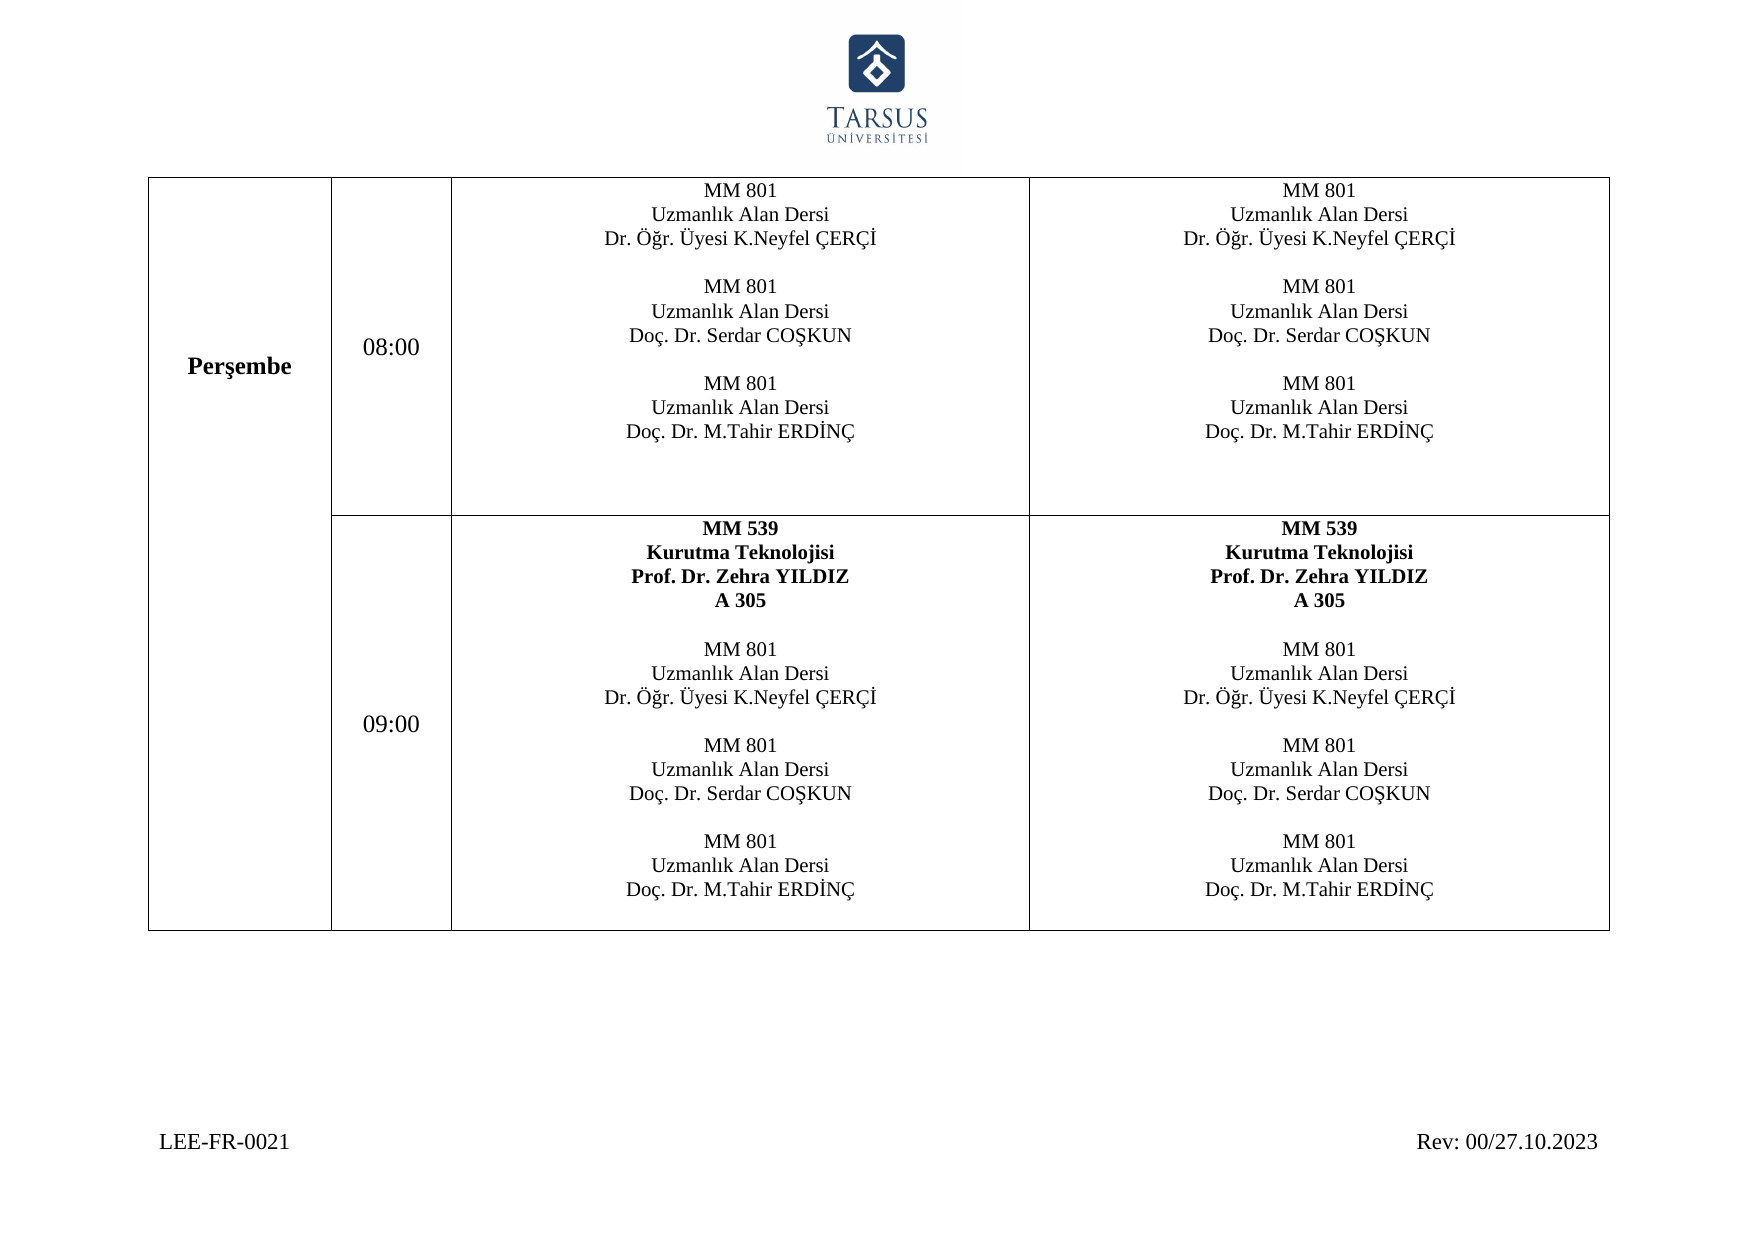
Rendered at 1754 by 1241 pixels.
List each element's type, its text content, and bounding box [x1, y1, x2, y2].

table_cell MM 801 Uzmanlık Alan Dersi Dr. Öğr. Üyesi K.Neyfel ÇERÇİ MM 801 Uzmanlık Alan Dersi Doç. Dr. Serdar COŞKUN MM 801 Uzmanlık Alan Dersi Doç. Dr. M.Tahir ERDİNÇ [452, 178, 1029, 515]
table_cell Perşembe [149, 178, 331, 930]
table_cell 08:00 [332, 178, 451, 515]
table_cell 09:00 [332, 516, 451, 930]
table_cell MM 539 Kurutma Teknolojisi Prof. Dr. Zehra YILDIZ A 305 MM 801 Uzmanlık Alan Dersi Dr. Öğr. Üyesi K.Neyfel ÇERÇİ MM 801 Uzmanlık Alan Dersi Doç. Dr. Serdar COŞKUN MM 801 Uzmanlık Alan Dersi Doç. Dr. M.Tahir ERDİNÇ [452, 516, 1029, 930]
table_cell MM 539 Kurutma Teknolojisi Prof. Dr. Zehra YILDIZ A 305 MM 801 Uzmanlık Alan Dersi Dr. Öğr. Üyesi K.Neyfel ÇERÇİ MM 801 Uzmanlık Alan Dersi Doç. Dr. Serdar COŞKUN MM 801 Uzmanlık Alan Dersi Doç. Dr. M.Tahir ERDİNÇ [1030, 516, 1609, 930]
table_cell MM 801 Uzmanlık Alan Dersi Dr. Öğr. Üyesi K.Neyfel ÇERÇİ MM 801 Uzmanlık Alan Dersi Doç. Dr. Serdar COŞKUN MM 801 Uzmanlık Alan Dersi Doç. Dr. M.Tahir ERDİNÇ [1030, 178, 1609, 515]
picture [788, 0, 966, 177]
